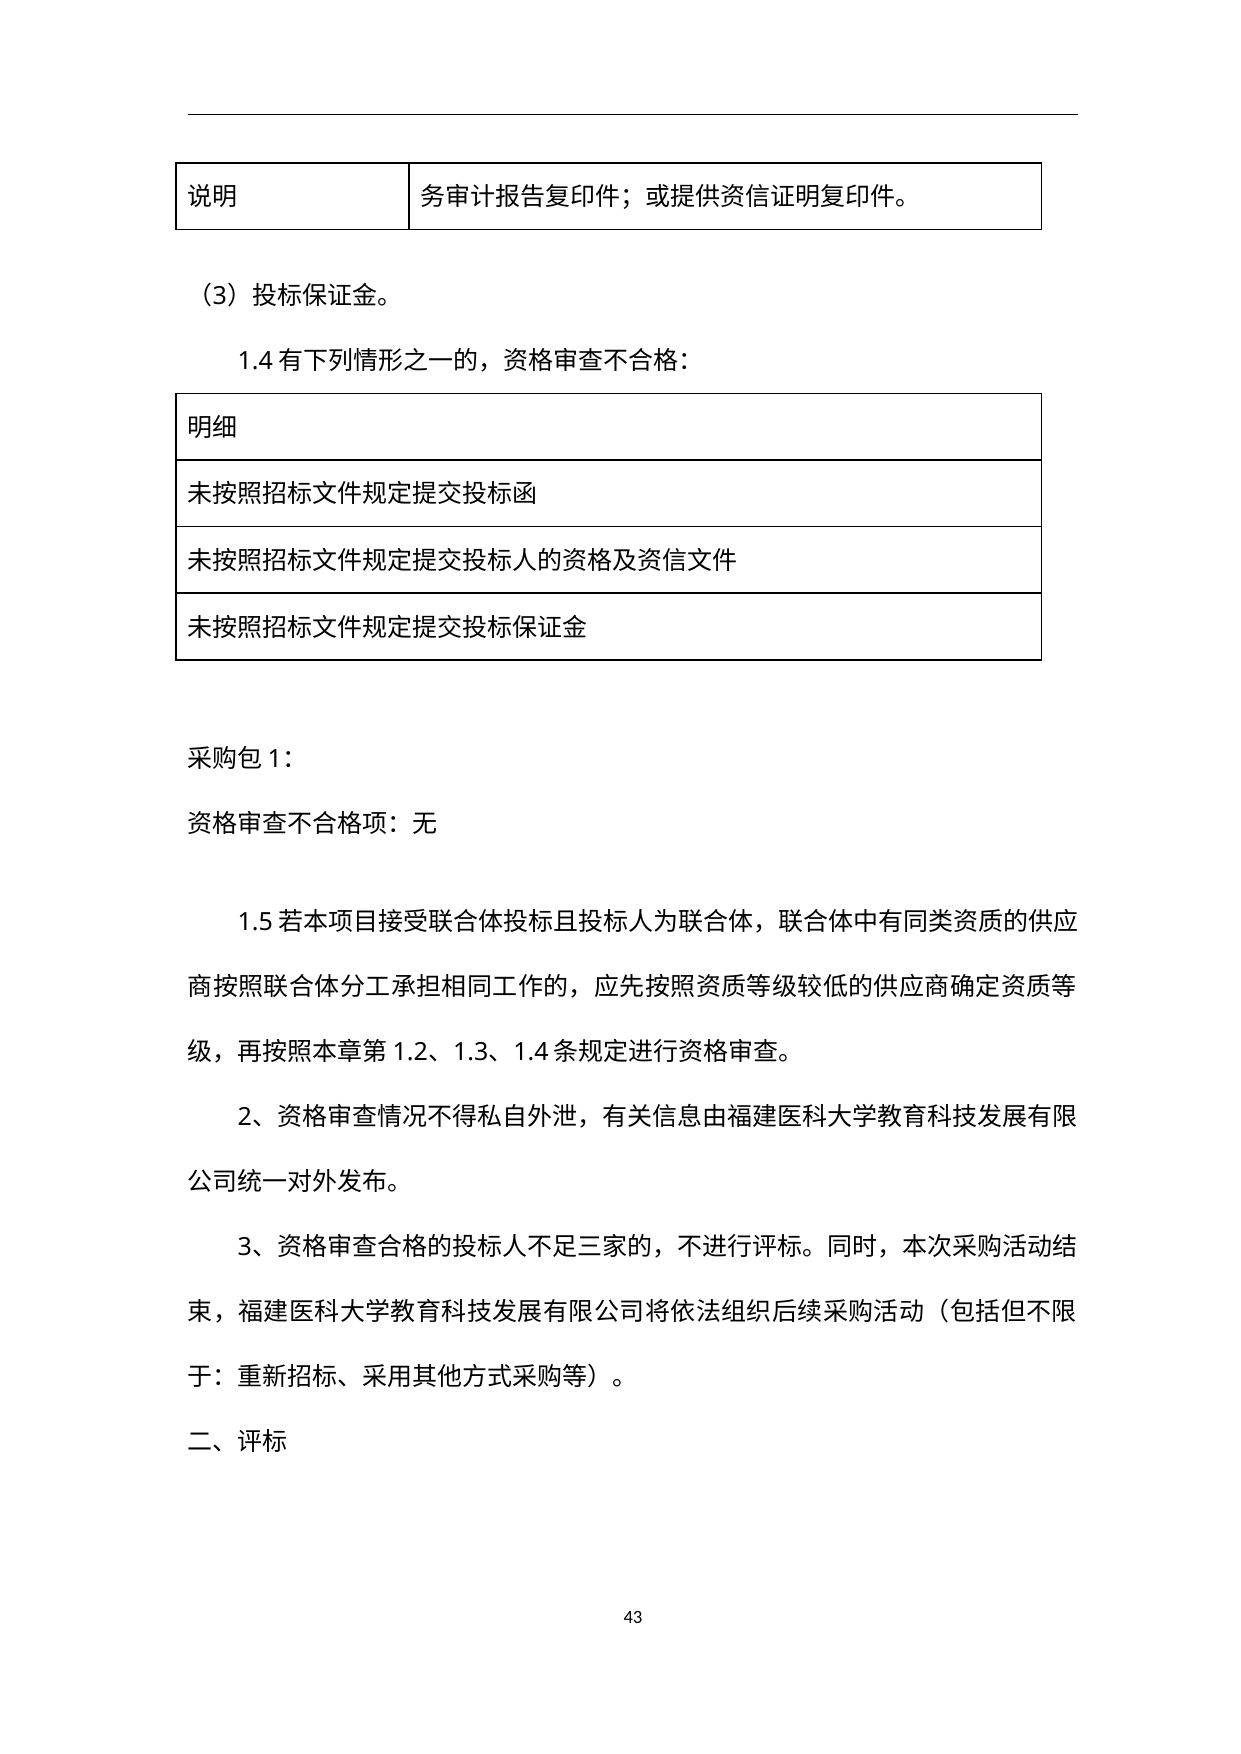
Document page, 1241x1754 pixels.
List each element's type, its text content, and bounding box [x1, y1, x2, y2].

table_cell 财务状况报告补充说明 [177, 164, 408, 228]
text （3）投标保证金。 [187, 263, 1078, 328]
text 2、资格审查情况不得私自外泄，有关信息由福建医科大学教育科技发展有限公司统一对外发布。 [187, 1083, 1078, 1213]
text 3、资格审查合格的投标人不足三家的，不进行评标。同时，本次采购活动结束，福建医科大学教育科技发展有限公司将依法组织后续采购活动（包括但不限于：重新招标、采用其他方式采购等）。 [187, 1213, 1078, 1408]
text 二、评标 [187, 1408, 1078, 1473]
table_header 明细 [177, 394, 1041, 459]
text 1.4有下列情形之一的，资格审查不合格： [187, 328, 1078, 393]
text 资格审查不合格项：无 [187, 790, 1078, 855]
table_cell 未按照招标文件规定提交投标保证金 [177, 594, 1041, 659]
table_cell 未按照招标文件规定提交投标人的资格及资信文件 [177, 527, 1041, 592]
text 采购包1： [187, 725, 1078, 790]
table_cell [410, 164, 1041, 228]
text 1.5若本项目接受联合体投标且投标人为联合体，联合体中有同类资质的供应商按照联合体分工承担相同工作的，应先按照资质等级较低的供应商确定资质等级，再按照本章第1.2、1.3、1.4条规定进行资格审查。 [187, 888, 1078, 1083]
table_cell 未按照招标文件规定提交投标函 [177, 461, 1041, 526]
